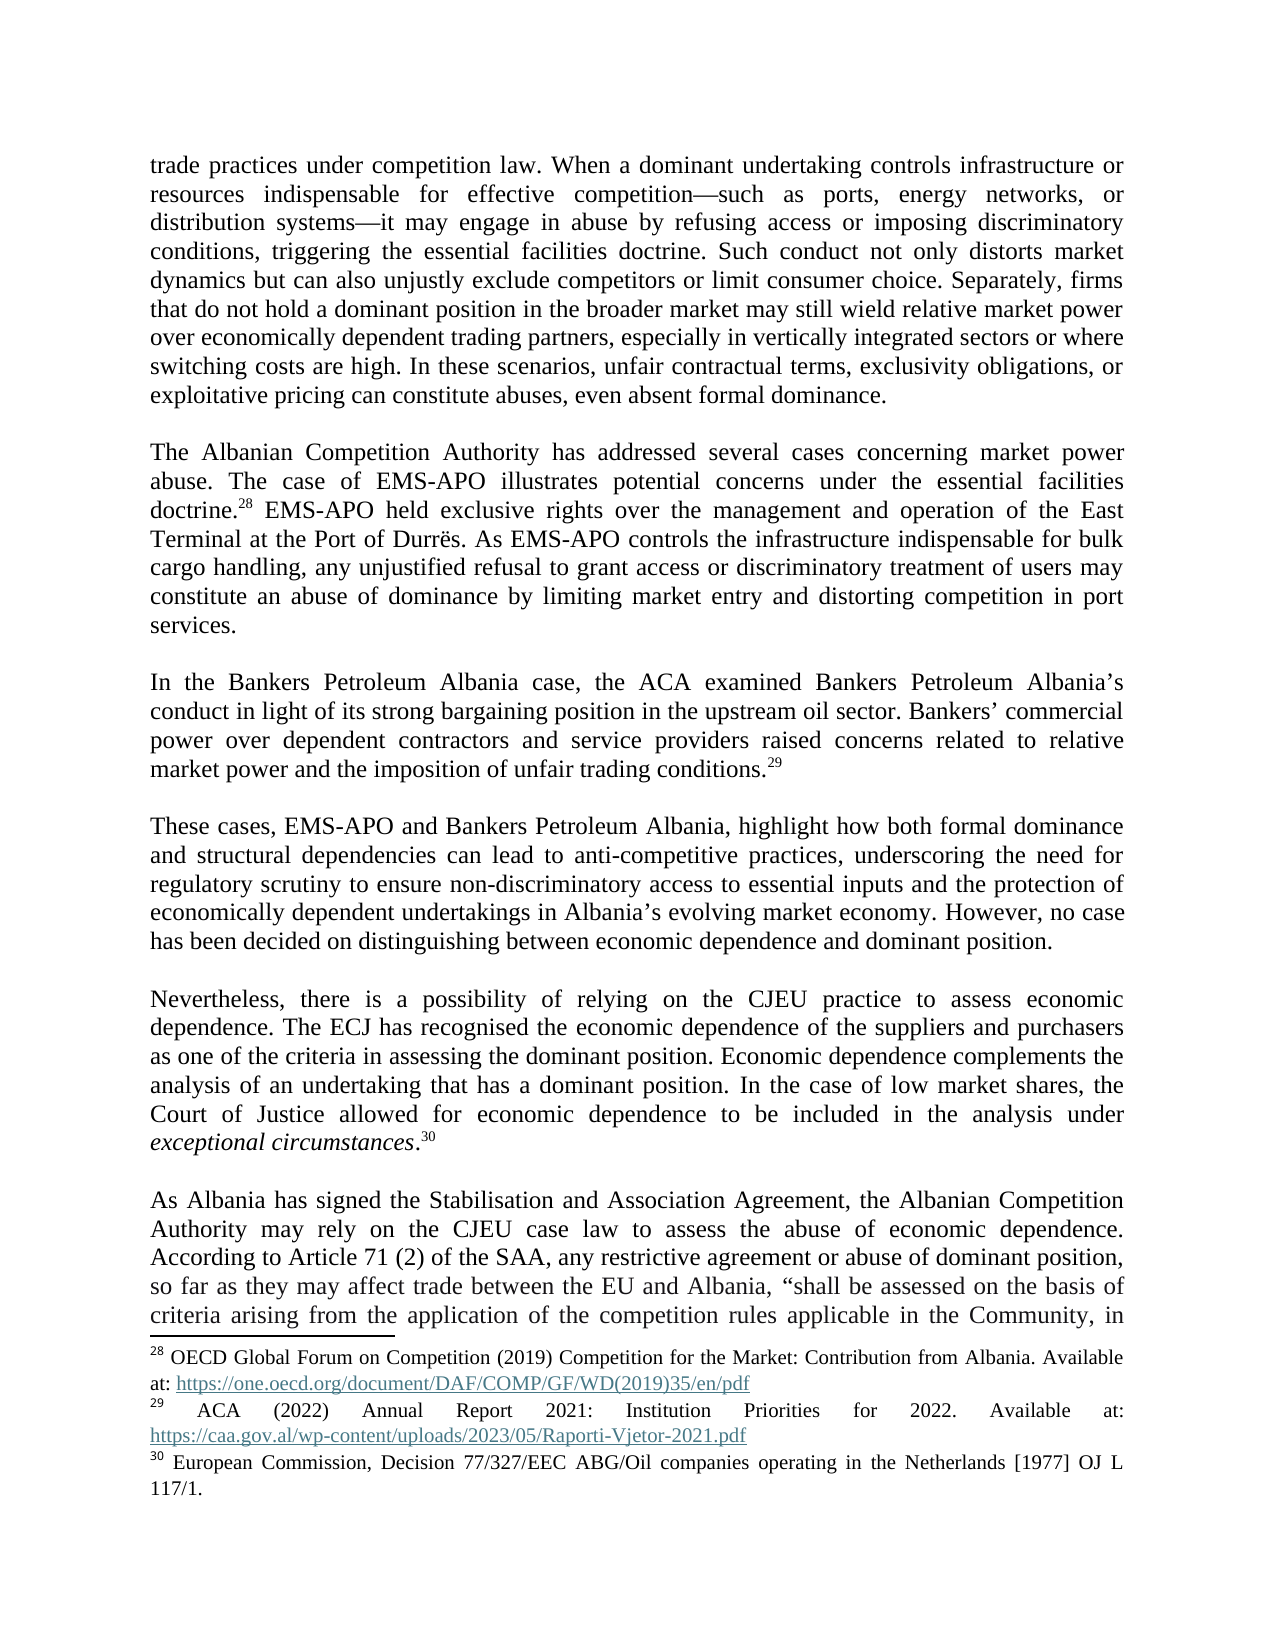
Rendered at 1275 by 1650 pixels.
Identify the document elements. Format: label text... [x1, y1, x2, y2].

text These cases, EMS-APO and Bankers Petroleum Albania, highlight how both formal dominance and structural dependencies can lead to anti-competitive practices, underscoring the need for regulatory scrutiny to ensure non-discriminatory access to essential inputs and the protection of economically dependent undertakings in Albania’s evolving market economy. However, no case has been decided on distinguishing between economic dependence and dominant position. [150, 811, 1125, 955]
text In the Bankers Petroleum Albania case, the ACA examined Bankers Petroleum Albania’s conduct in light of its strong bargaining position in the upstream oil sector. Bankers’ commercial power over dependent contractors and service providers raised concerns related to relative market power and the imposition of unfair trading conditions. [150, 667, 1125, 782]
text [150, 150, 1125, 409]
text The Albanian Competition Authority has addressed several cases concerning market power abuse. The case of EMS-APO illustrates potential concerns under the essential facilities doctrine. EMS-APO held exclusive rights over the management and operation of the East Terminal at the Port of Durrës. As EMS-APO controls the infrastructure indispensable for bulk cargo handling, any unjustified refusal to grant access or discriminatory treatment of users may constitute an abuse of dominance by limiting market entry and distorting competition in port services. [150, 437, 1125, 639]
text Nevertheless, there is a possibility of relying on the CJEU practice to assess economic dependence. The ECJ has recognised the economic dependence of the suppliers and purchasers as one of the criteria in assessing the dominant position. Economic dependence complements the analysis of an undertaking that has a dominant position. In the case of low market shares, the Court of Justice allowed for economic dependence to be included in the analysis under exceptional circumstances. [150, 984, 1125, 1156]
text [150, 1185, 1125, 1329]
